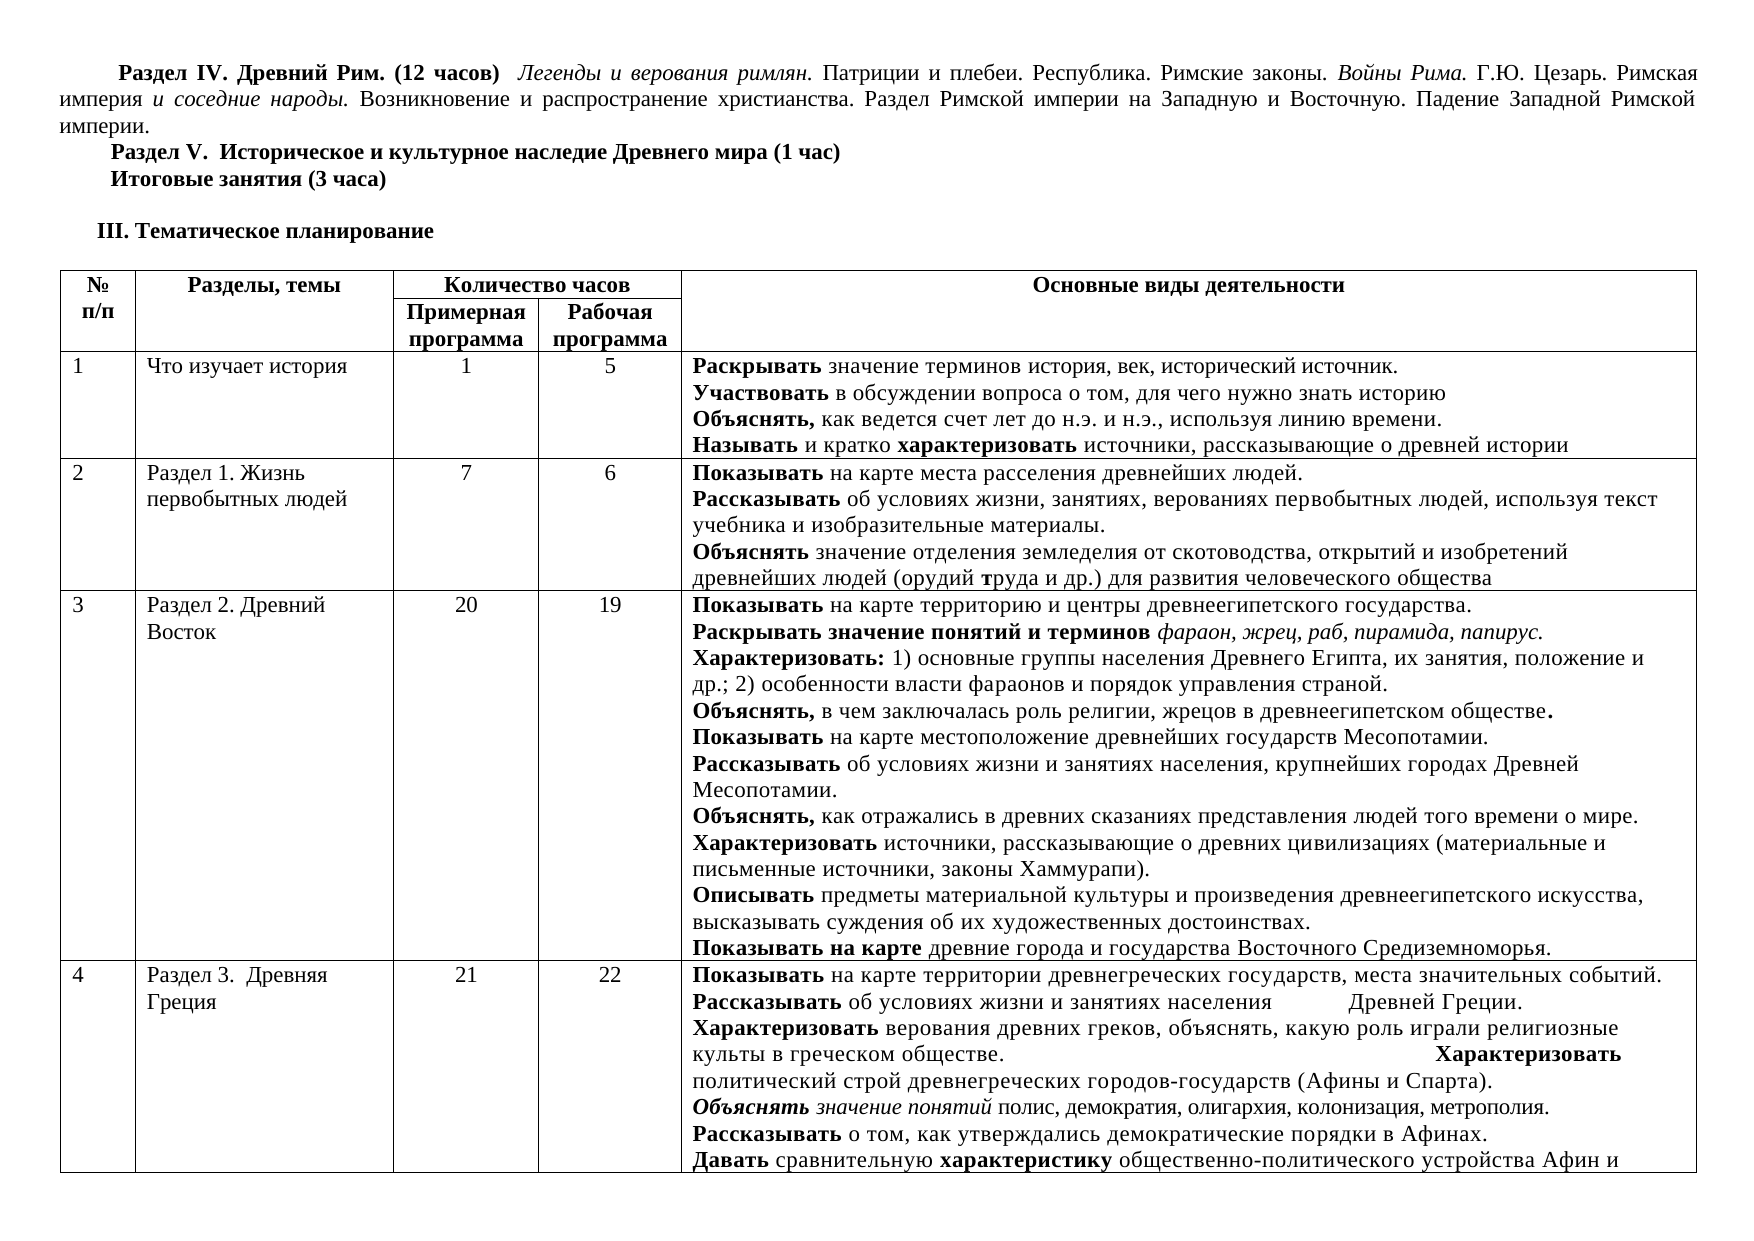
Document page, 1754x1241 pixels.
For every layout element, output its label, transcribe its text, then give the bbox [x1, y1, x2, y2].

table_header Количество часов [394, 271, 681, 297]
table_cell Раздел 2. Древний Восток [136, 591, 393, 960]
table_cell 19 [539, 591, 681, 960]
table_cell 1 [61, 352, 135, 458]
text Итоговые занятия (3 часа) [59, 164, 1698, 191]
table_cell 6 [539, 459, 681, 590]
table_cell 3 [61, 591, 135, 960]
table_header Разделы, темы [136, 271, 393, 351]
table_header Основные виды деятельности [682, 271, 1696, 351]
table_cell 22 [539, 961, 681, 1172]
table_cell 1 [394, 352, 538, 458]
table_cell 4 [61, 961, 135, 1172]
table_cell Показывать на карте территорию и центры древнеегипетского государства. Раскрывать значение понятий и терминов фараон, жрец, раб, пирамида, папирус. Характеризовать: 1) основные группы населения Древнего Египта, их занятия, положение и др.; 2) особенности власти фараонов и порядок управления страной. Объяснять, в чем заключалась роль религии, жрецов в древнеегипетском обществе. Показывать на карте местоположение древнейших государств Месопотамии. Рассказывать об условиях жизни и занятиях населения, крупнейших городах Древней Месопотамии. Объяснять, как отражались в древних сказаниях представления людей того времени о мире. Характеризовать источники, рассказывающие о древних цивилизациях (материальные и письменные источники, законы Хаммурапи). Описывать предметы материальной культуры и произведения древнеегипетского искусства, высказывать суждения об их художественных достоинствах. Показывать на карте древние города и государства Восточного Средиземноморья. [682, 591, 1696, 960]
table_cell 21 [394, 961, 538, 1172]
table_header № п/п [61, 271, 135, 351]
table_cell 2 [61, 459, 135, 590]
table_cell 5 [539, 352, 681, 458]
text Раздел IV. Древний Рим. (12 часов) Легенды и верования римлян. Патриции и плебеи. Республика. Римские законы. Войны Рима. Г.Ю. Цезарь. Римская империя и соседние народы. Возникновение и распространение христианства. Раздел Римской империи на Западную и Восточную. Падение Западной Римской империи. [59, 59, 1698, 138]
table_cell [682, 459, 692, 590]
table_cell Показывать на карте места расселения древнейших людей. Рассказывать об условиях жизни, занятиях, верованиях первобытных людей, используя текст учебника и изобразительные материалы. Объяснять значение отделения земледелия от скотоводства, открытий и изобретений древнейших людей (орудий труда и др.) для развития человеческого общества [1106, 459, 1696, 590]
table_cell 7 [394, 459, 538, 590]
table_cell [682, 961, 1696, 1172]
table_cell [136, 961, 393, 1172]
table_cell Рабочая программа [539, 299, 681, 351]
table_cell Раздел 1. Жизнь первобытных людей [136, 459, 393, 590]
table_cell Примерная программа [394, 299, 538, 351]
table_cell Что изучает история [136, 352, 393, 458]
table_cell Раскрывать значение терминов история, век, исторический источник. Участвовать в обсуждении вопроса о том, для чего нужно знать историю Объяснять, как ведется счет лет до н.э. и н.э., используя линию времени. Называть и кратко характеризовать источники, рассказывающие о древней истории [682, 352, 1696, 458]
text III. Тематическое планирование [97, 217, 1698, 244]
table_cell 20 [394, 591, 538, 960]
text Раздел V. Историческое и культурное наследие Древнего мира (1 час) [59, 138, 1698, 164]
